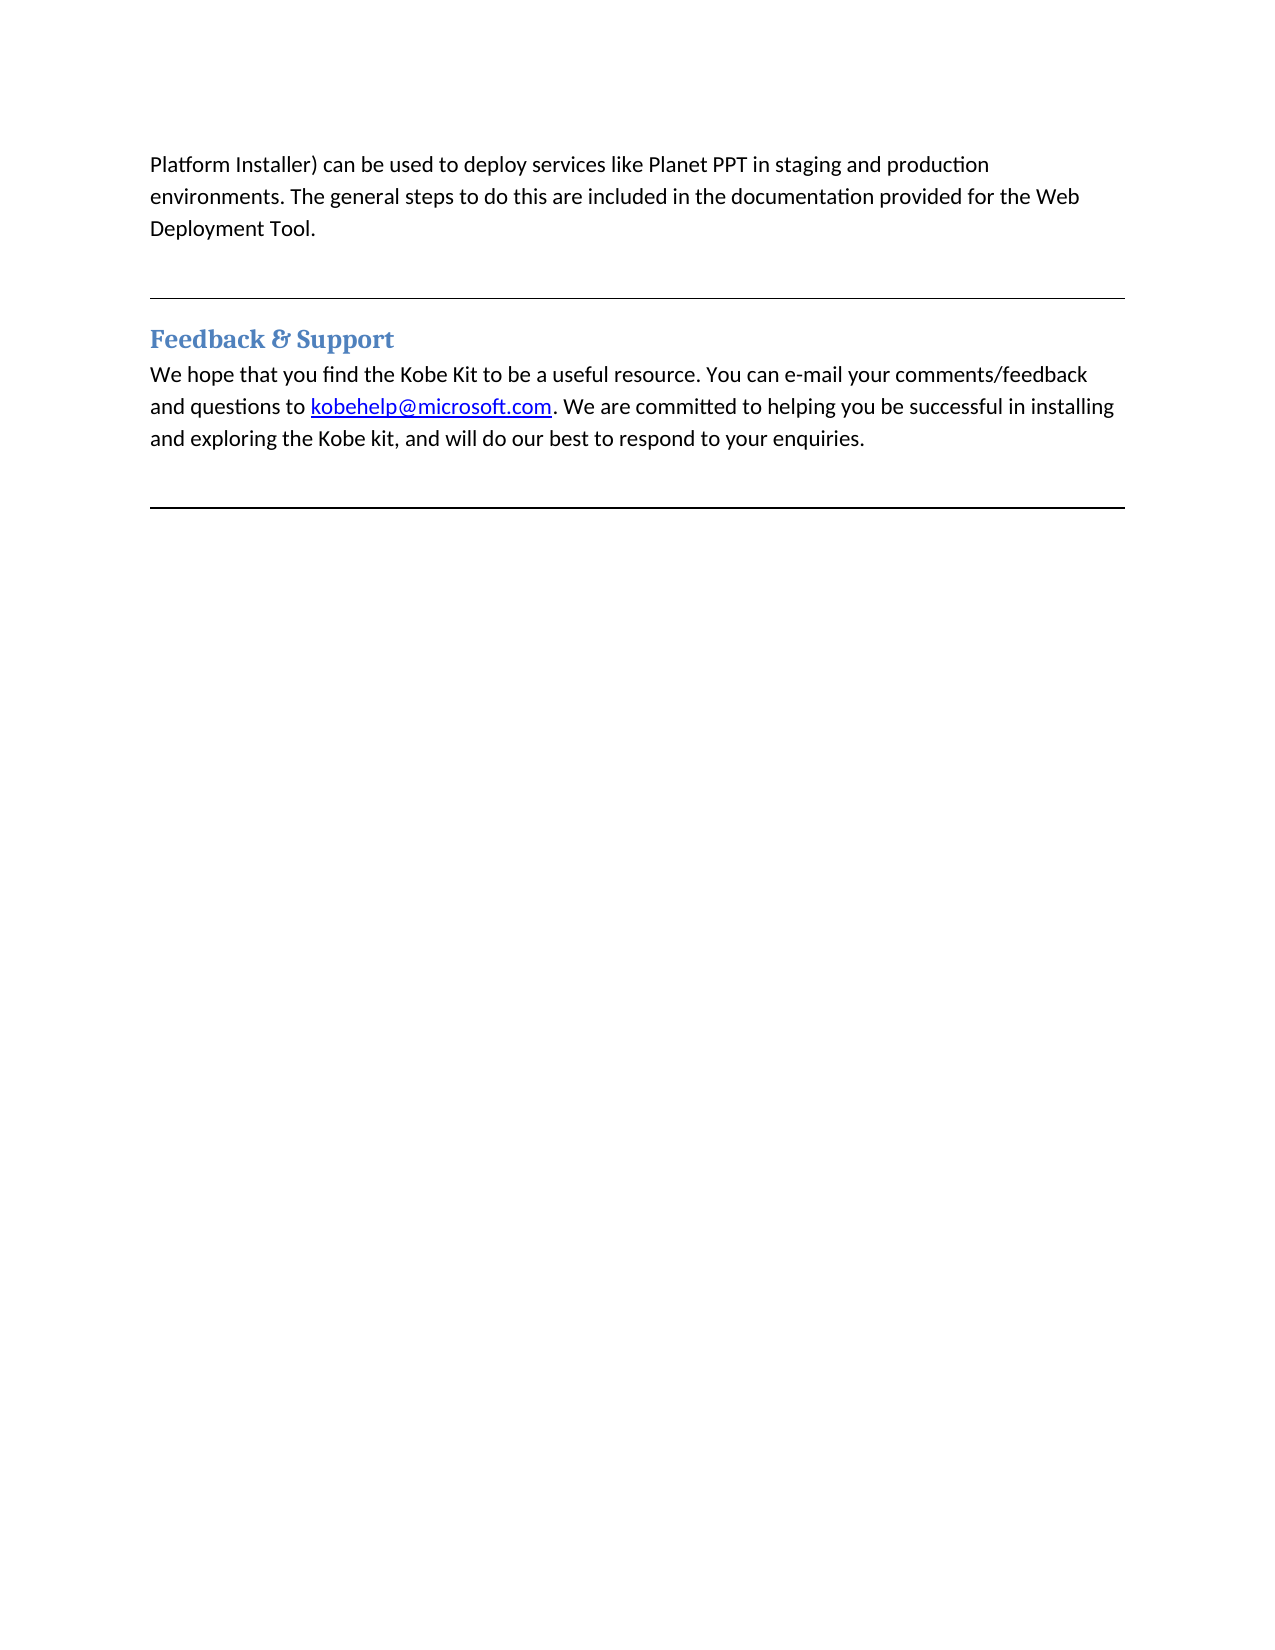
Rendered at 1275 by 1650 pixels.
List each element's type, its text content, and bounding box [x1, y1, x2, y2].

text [150, 150, 1125, 242]
subtitle Feedback & Support [150, 324, 1125, 355]
text We hope that you find the Kobe Kit to be a useful resource. You can e-mail your comments/feedback and questions to kobehelp@microsoft.com. We are committed to helping you be successful in installing and exploring the Kobe kit, and will do our best to respond to your enquiries. [150, 360, 1125, 452]
